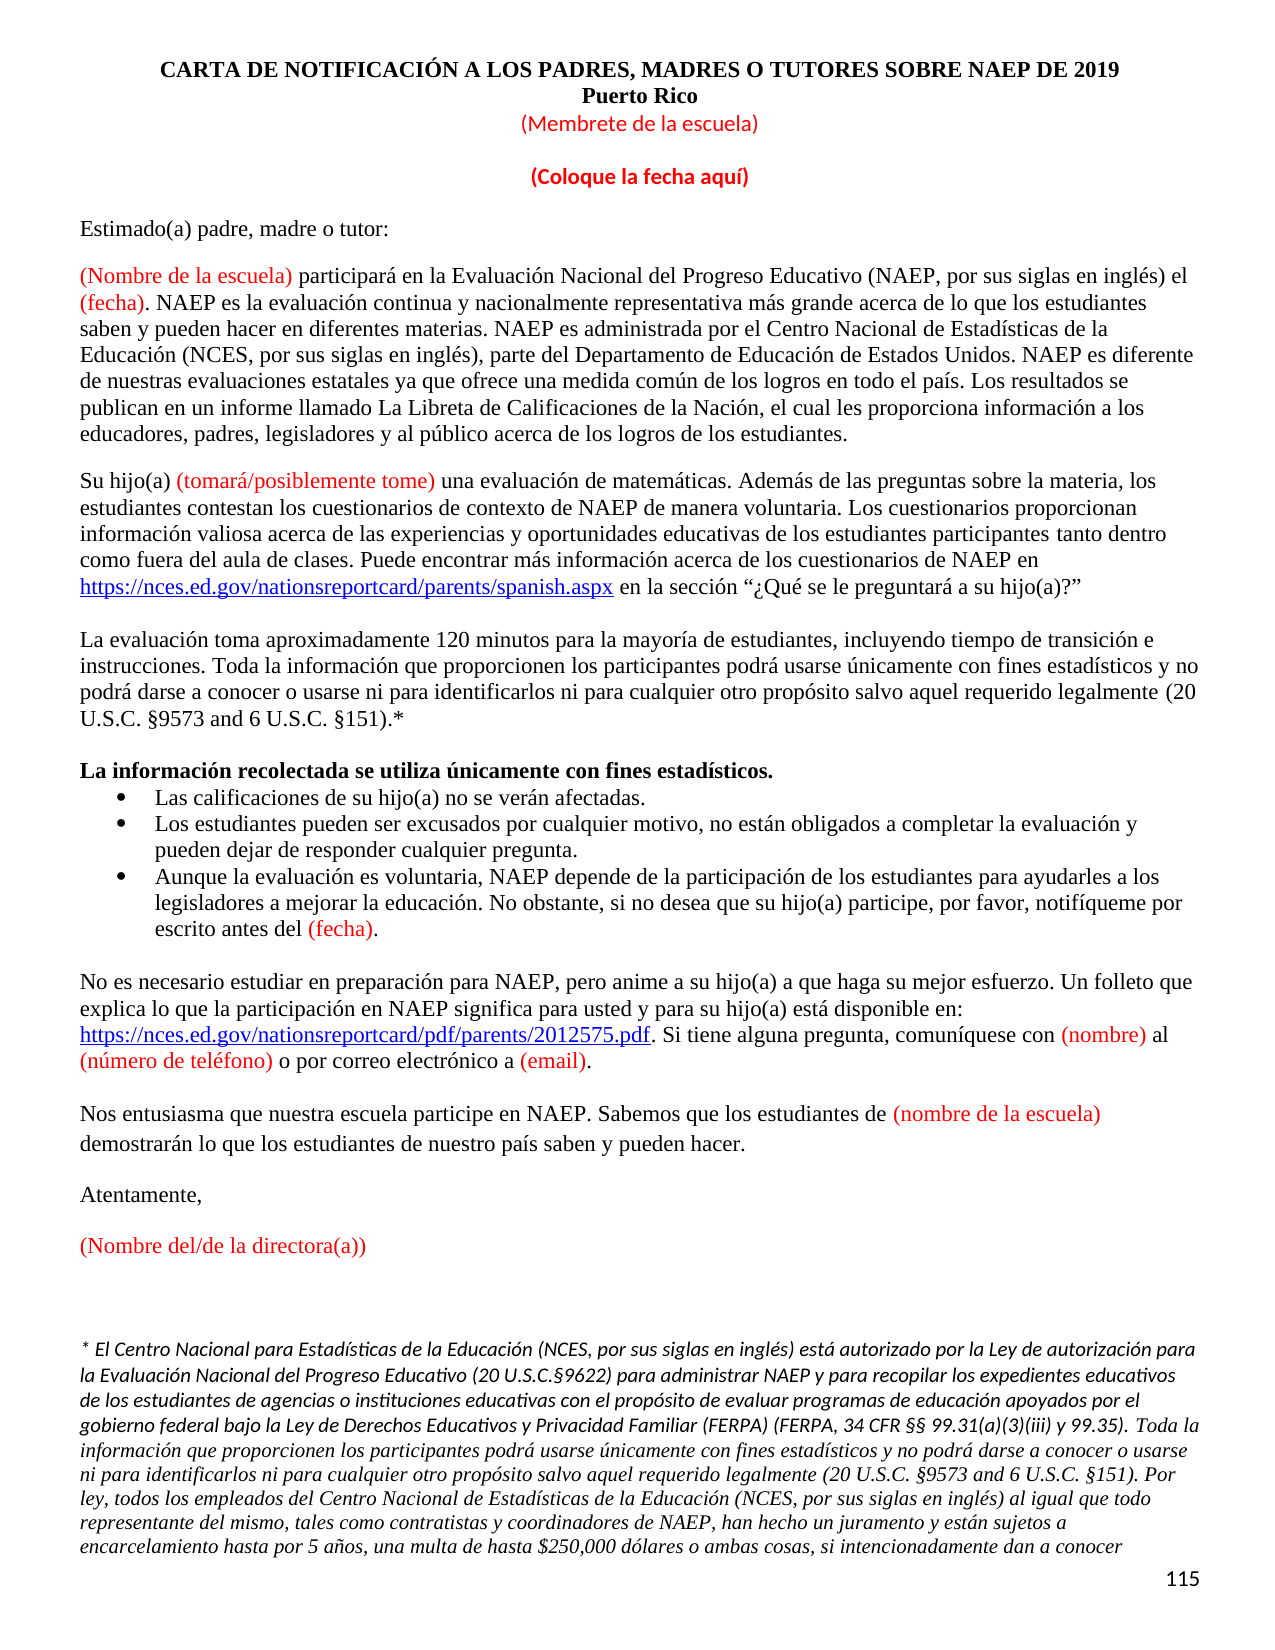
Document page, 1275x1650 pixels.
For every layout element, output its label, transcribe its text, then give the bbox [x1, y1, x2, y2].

text (Membrete de la escuela) [79, 109, 1200, 137]
text Nos entusiasma que nuestra escuela participe en NAEP. Sabemos que los estudiantes de (nombre de la escuela) demostrarán lo que los estudiantes de nuestro país saben y pueden hacer. [79, 1100, 1200, 1157]
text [79, 1336, 1200, 1558]
list Aunque la evaluación es voluntaria, NAEP depende de la participación de los estudiantes para ayudarles a los legisladores a mejorar la educación. No obstante, si no desea que su hijo(a) participe, por favor, notifíqueme por escrito antes del (fecha). [117, 863, 1200, 942]
text La información recolectada se utiliza únicamente con fines estadísticos. [79, 757, 1200, 784]
text No es necesario estudiar en preparación para NAEP, pero anime a su hijo(a) a que haga su mejor esfuerzo. Un folleto que explica lo que la participación en NAEP significa para usted y para su hijo(a) está disponible en: https://nces.ed.gov/nationsreportcard/pdf/parents/2012575.pdf. Si tiene alguna pregunta, comuníquese con (nombre) al (número de teléfono) o por correo electrónico a (email). [79, 968, 1200, 1074]
text Su hijo(a) (tomará/posiblemente tome) una evaluación de matemáticas. Además de las preguntas sobre la materia, los estudiantes contestan los cuestionarios de contexto de NAEP de manera voluntaria. Los cuestionarios proporcionan información valiosa acerca de las experiencias y oportunidades educativas de los estudiantes participantes tanto dentro como fuera del aula de clases. Puede encontrar más información acerca de los cuestionarios de NAEP en https://nces.ed.gov/nationsreportcard/parents/spanish.aspx en la sección “¿Qué se le preguntará a su hijo(a)?” [79, 467, 1200, 599]
text Atentamente, [79, 1181, 1200, 1208]
text La evaluación toma aproximadamente 120 minutos para la mayoría de estudiantes, incluyendo tiempo de transición e instrucciones. Toda la información que proporcionen los participantes podrá usarse únicamente con fines estadísticos y no podrá darse a conocer o usarse ni para identificarlos ni para cualquier otro propósito salvo aquel requerido legalmente (20 U.S.C. §9573 and 6 U.S.C. §151).* [79, 626, 1200, 731]
text (Nombre del/de la directora(a)) [79, 1232, 1200, 1259]
text Puerto Rico [79, 83, 1200, 109]
text (Nombre de la escuela) participará en la Evaluación Nacional del Progreso Educativo (NAEP, por sus siglas en inglés) el (fecha). NAEP es la evaluación continua y nacionalmente representativa más grande acerca de lo que los estudiantes saben y pueden hacer en diferentes materias. NAEP es administrada por el Centro Nacional de Estadísticas de la Educación (NCES, por sus siglas en inglés), parte del Departamento de Educación de Estados Unidos. NAEP es diferente de nuestras evaluaciones estatales ya que ofrece una medida común de los logros en todo el país. Los resultados se publican en un informe llamado La Libreta de Calificaciones de la Nación, el cual les proporciona información a los educadores, padres, legisladores y al público acerca de los logros de los estudiantes. [79, 262, 1200, 447]
text (Coloque la fecha aquí) [79, 162, 1200, 190]
text Estimado(a) padre, madre o tutor: [79, 215, 1200, 241]
list Las calificaciones de su hijo(a) no se verán afectadas. [117, 784, 1200, 810]
list Los estudiantes pueden ser excusados por cualquier motivo, no están obligados a completar la evaluación y pueden dejar de responder cualquier pregunta. [117, 810, 1200, 863]
text CARTA DE NOTIFICACIÓN A LOS PADRES, MADRES O TUTORES SOBRE NAEP DE 2019 [79, 56, 1200, 83]
